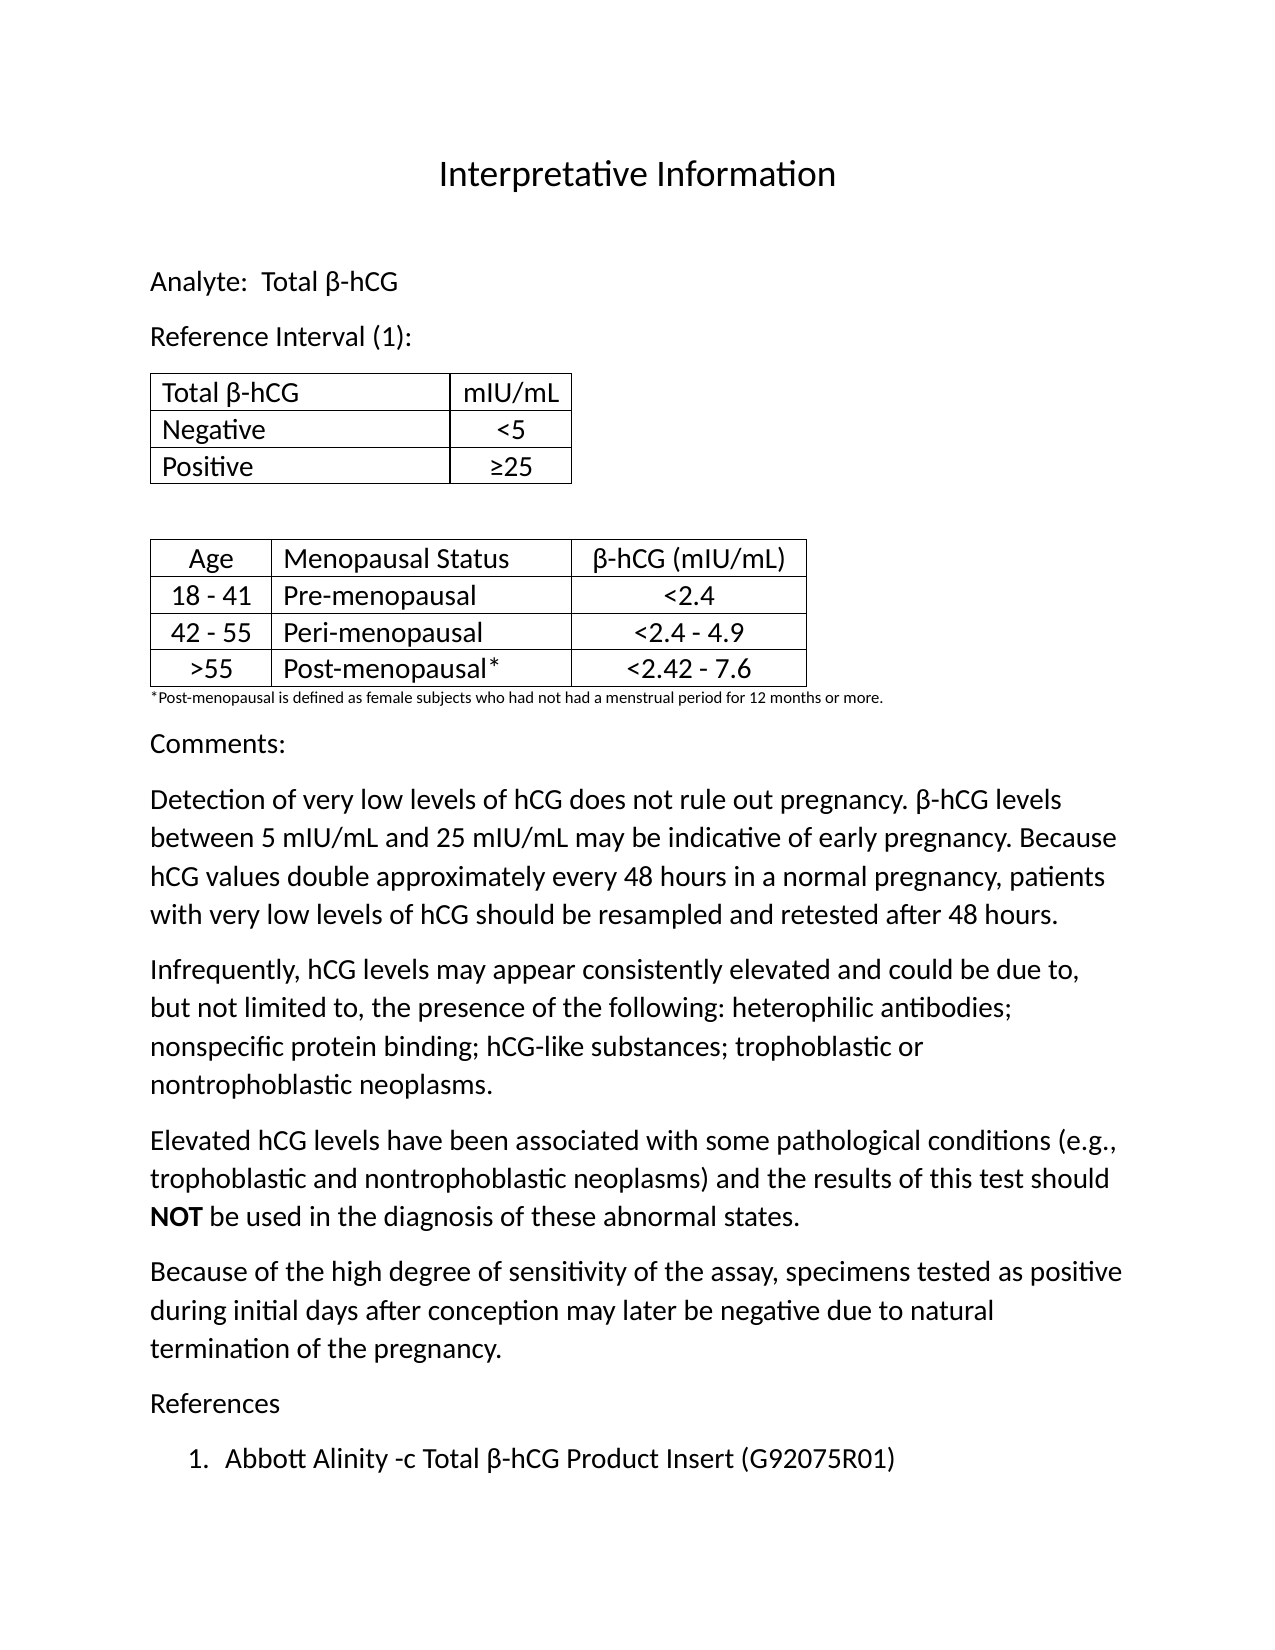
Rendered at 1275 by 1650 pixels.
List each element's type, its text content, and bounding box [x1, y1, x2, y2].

text Comments: [150, 726, 1125, 761]
table_header Age [151, 540, 271, 576]
table_cell Positive [151, 448, 449, 483]
table_header β-hCG (mIU/mL) [572, 540, 806, 576]
table_cell 42 - 55 [151, 614, 271, 649]
table_cell <5 [451, 411, 571, 447]
table_header mIU/mL [451, 374, 571, 410]
text Infrequently, hCG levels may appear consistently elevated and could be due to, but not limited to, the presence of the following: heterophilic antibodies; nonspecific protein binding; hCG-like substances; trophoblastic or nontrophoblastic neoplasms. [150, 951, 1125, 1102]
text Reference Interval (1): [150, 318, 1125, 354]
table_header Menopausal Status [272, 540, 571, 576]
text Because of the high degree of sensitivity of the assay, specimens tested as positive during initial days after conception may later be negative due to natural termination of the pregnancy. [150, 1253, 1125, 1366]
table_cell <2.42 - 7.6 [572, 650, 806, 686]
list Abbott Alinity -c Total β-hCG Product Insert (G92075R01) [187, 1441, 1125, 1476]
table_cell <2.4 [572, 577, 806, 613]
text Interpretative Information [150, 150, 1125, 196]
text Analyte: Total β-hCG [150, 263, 1125, 299]
table_cell Post-menopausal* [272, 650, 571, 686]
table_cell ≥25 [451, 448, 571, 483]
text Detection of very low levels of hCG does not rule out pregnancy. β-hCG levels between 5 mIU/mL and 25 mIU/mL may be indicative of early pregnancy. Because hCG values double approximately every 48 hours in a normal pregnancy, patients with very low levels of hCG should be resampled and retested after 48 hours. [150, 781, 1125, 932]
table_cell 18 - 41 [151, 577, 271, 613]
table_cell Pre-menopausal [272, 577, 571, 613]
table_cell >55 [151, 650, 271, 686]
table_cell Negative [151, 411, 449, 447]
text References [150, 1386, 1125, 1421]
text *Post-menopausal is defined as female subjects who had not had a menstrual period for 12 months or more. [150, 687, 1125, 707]
table_cell Peri-menopausal [272, 614, 571, 649]
table_cell <2.4 - 4.9 [572, 614, 806, 649]
table_header Total β-hCG [151, 374, 449, 410]
text Elevated hCG levels have been associated with some pathological conditions (e.g., trophoblastic and nontrophoblastic neoplasms) and the results of this test should NOT be used in the diagnosis of these abnormal states. [150, 1122, 1125, 1234]
